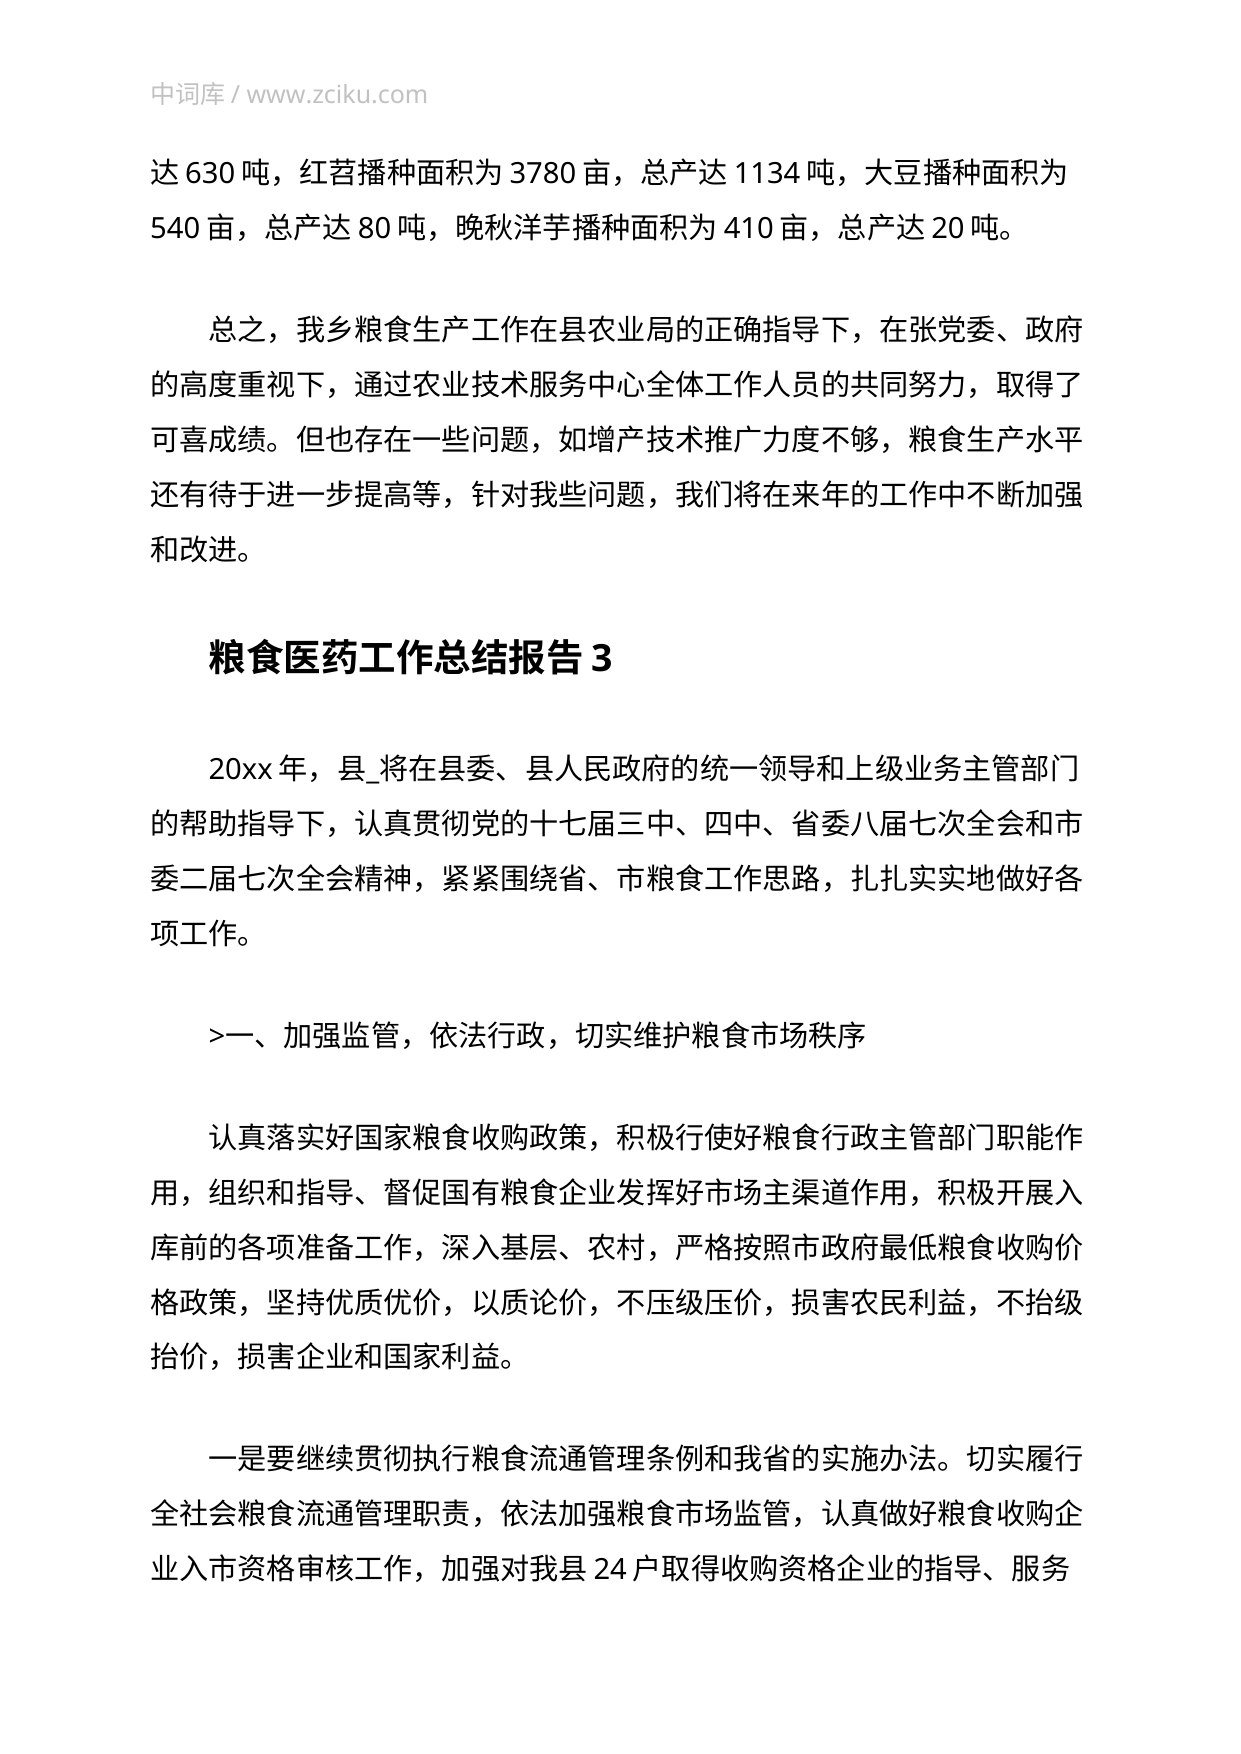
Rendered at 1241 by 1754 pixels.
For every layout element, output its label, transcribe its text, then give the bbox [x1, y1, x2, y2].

text 粮食医药工作总结报告3 [150, 628, 1090, 683]
text 认真落实好国家粮食收购政策，积极行使好粮食行政主管部门职能作用，组织和指导、督促国有粮食企业发挥好市场主渠道作用，积极开展入库前的各项准备工作，深入基层、农村，严格按照市政府最低粮食收购价格政策，坚持优质优价，以质论价，不压级压价，损害农民利益，不抬级抬价，损害企业和国家利益。 [150, 1114, 1090, 1376]
text 总之，我乡粮食生产工作在县农业局的正确指导下，在张党委、政府的高度重视下，通过农业技术服务中心全体工作人员的共同努力，取得了可喜成绩。但也存在一些问题，如增产技术推广力度不够，粮食生产水平还有待于进一步提高等，针对我些问题，我们将在来年的工作中不断加强和改进。 [150, 307, 1090, 569]
text 20xx年，县_将在县委、县人民政府的统一领导和上级业务主管部门的帮助指导下，认真贯彻党的十七届三中、四中、省委八届七次全会和市委二届七次全会精神，紧紧围绕省、市粮食工作思路，扎扎实实地做好各项工作。 [150, 746, 1090, 953]
text >一、加强监管，依法行政，切实维护粮食市场秩序 [150, 1012, 1090, 1055]
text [150, 150, 1090, 247]
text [150, 1436, 1090, 1588]
